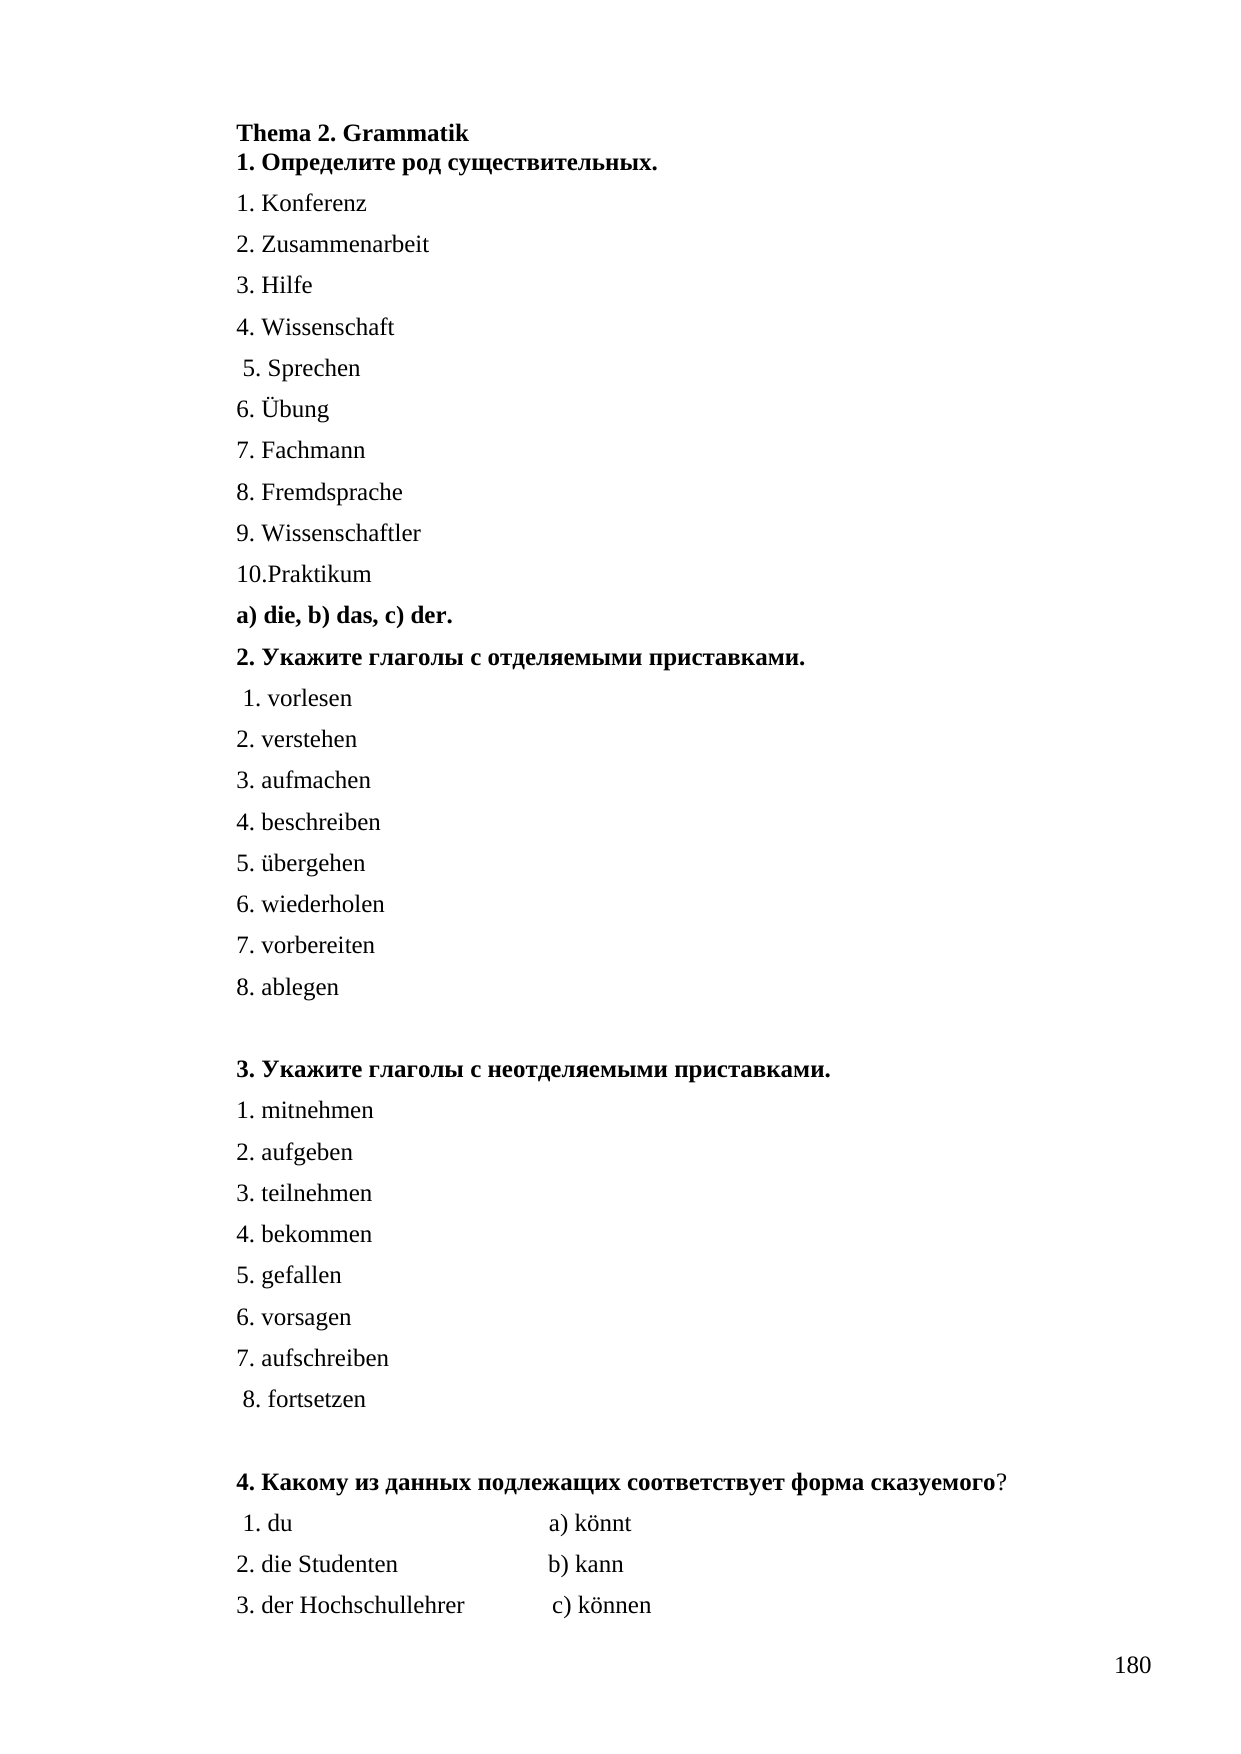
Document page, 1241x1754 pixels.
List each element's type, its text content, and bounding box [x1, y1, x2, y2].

text 10.Praktikum [177, 559, 1152, 588]
text 6. Übung [177, 394, 1152, 423]
text 1. vorlesen [177, 683, 1152, 712]
text 4. Какому из данных подлежащих соответствует форма сказуемого? [177, 1467, 1152, 1496]
text 3. der Hochschullehrer c) können [177, 1591, 1152, 1619]
text 8. Fremdsprache [177, 477, 1152, 506]
text a) die, b) das, c) der. [177, 601, 1152, 629]
text 3. Hilfe [177, 271, 1152, 299]
text 2. Zusammenarbeit [177, 229, 1152, 258]
text 2. aufgeben [177, 1137, 1152, 1166]
text 1. du a) könnt [177, 1508, 1152, 1537]
text 8. ablegen [177, 972, 1152, 1001]
text 9. Wissenschaftler [177, 518, 1152, 547]
text 7. Fachmann [177, 436, 1152, 464]
text 5. übergehen [177, 848, 1152, 877]
text 7. vorbereiten [177, 931, 1152, 959]
text Thema 2. Grammatik [177, 118, 1152, 147]
text 4. Wissenschaft [177, 312, 1152, 341]
text 2. die Studenten b) kann [177, 1549, 1152, 1578]
text 1. Определите род существительных. [177, 147, 1152, 176]
text 3. aufmachen [177, 766, 1152, 794]
text 8. fortsetzen [177, 1384, 1152, 1413]
text 4. beschreiben [177, 807, 1152, 836]
text 1. mitnehmen [177, 1096, 1152, 1124]
text 2. Укажите глаголы с отделяемыми приставками. [177, 642, 1152, 671]
text 2. verstehen [177, 724, 1152, 753]
text 5. gefallen [177, 1261, 1152, 1289]
text 6. vorsagen [177, 1302, 1152, 1331]
text 4. bekommen [177, 1219, 1152, 1248]
text 5. Sprechen [177, 353, 1152, 382]
text 3. teilnehmen [177, 1178, 1152, 1207]
text 1. Konferenz [177, 188, 1152, 217]
text 6. wiederholen [177, 889, 1152, 918]
text 3. Укажите глаголы с неотделяемыми приставками. [177, 1054, 1152, 1083]
text 7. aufschreiben [177, 1343, 1152, 1372]
